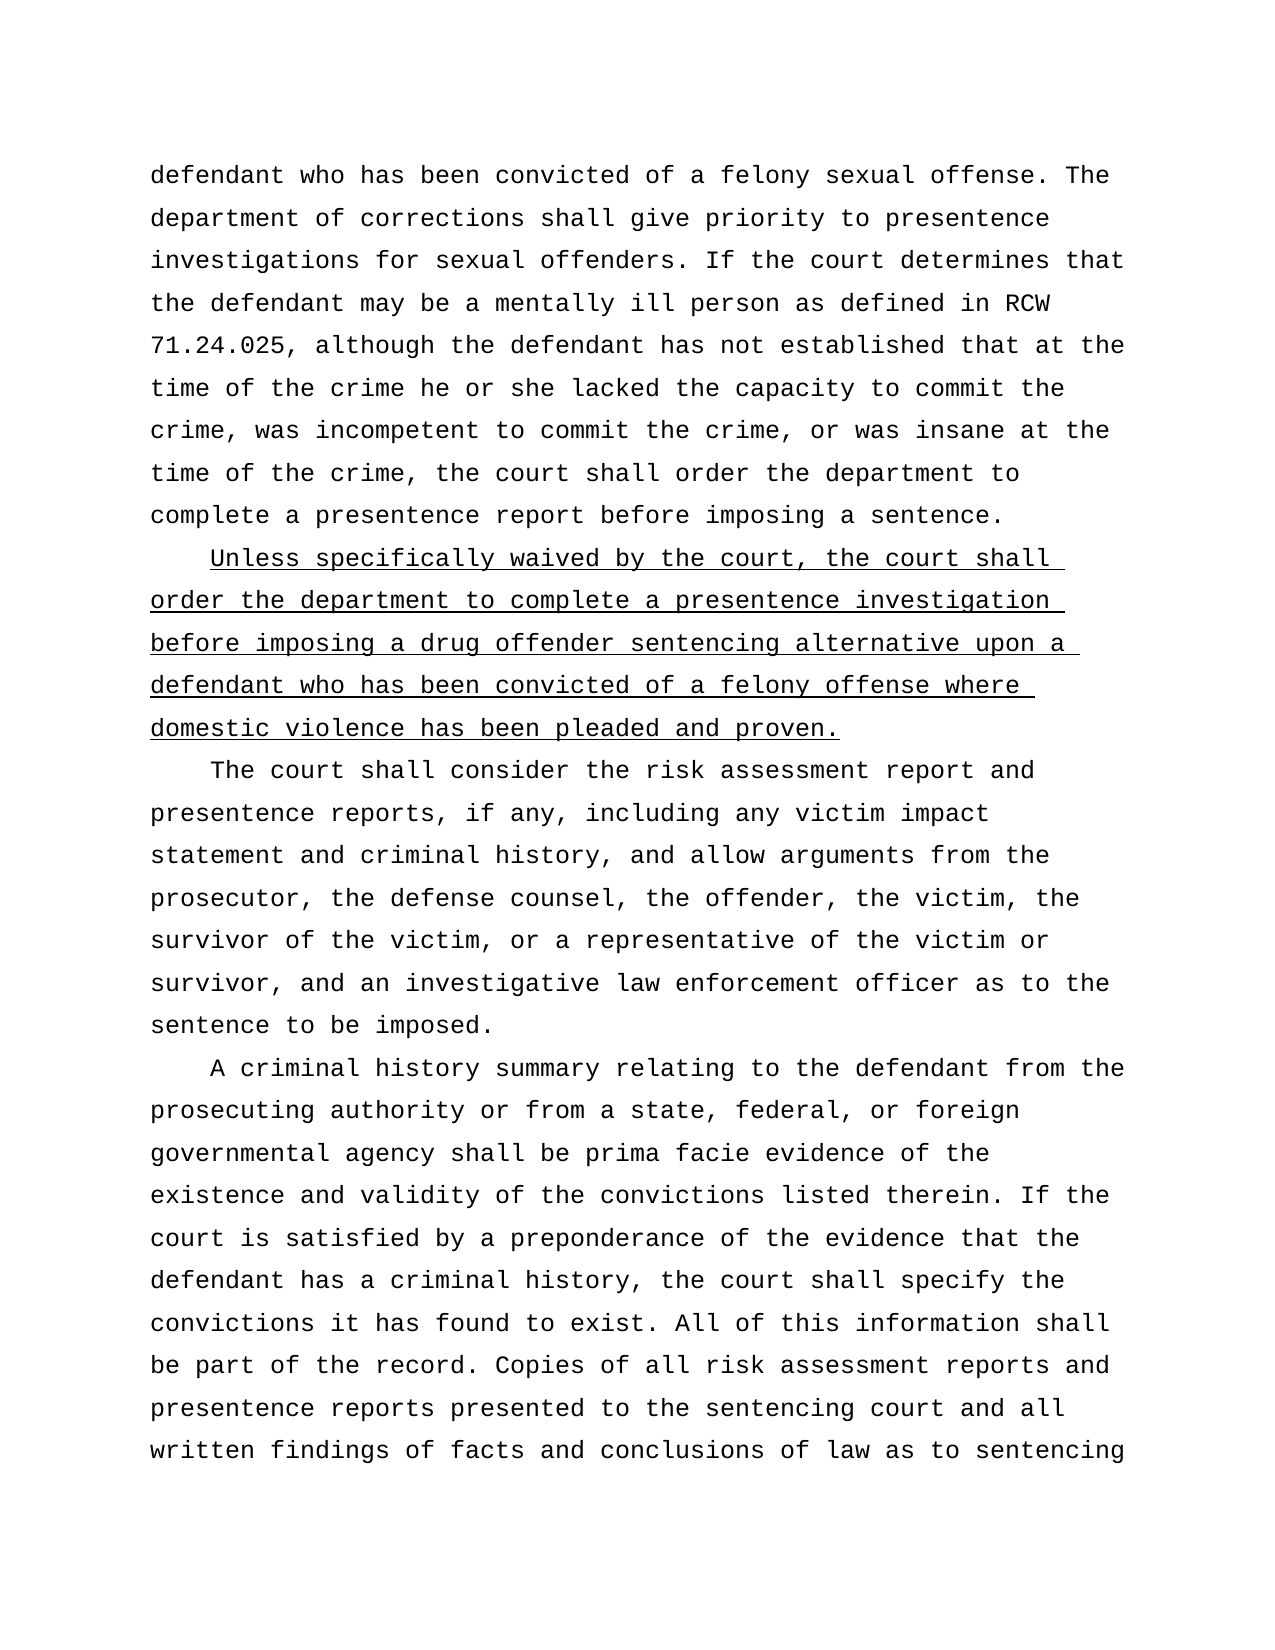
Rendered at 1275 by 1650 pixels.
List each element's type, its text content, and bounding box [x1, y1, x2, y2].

text The court shall consider the risk assessment report and presentence reports, if any, including any victim impact statement and criminal history, and allow arguments from the prosecutor, the defense counsel, the offender, the victim, the survivor of the victim, or a representative of the victim or survivor, and an investigative law enforcement officer as to the sentence to be imposed. [150, 745, 1125, 1042]
text Unless specifically waived by the court, the court shall order the department to complete a presentence investigation before imposing a drug offender sentencing alternative upon a defendant who has been convicted of a felony offense where domestic violence has been pleaded and proven. [150, 532, 1125, 745]
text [150, 1042, 1125, 1467]
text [150, 150, 1125, 532]
